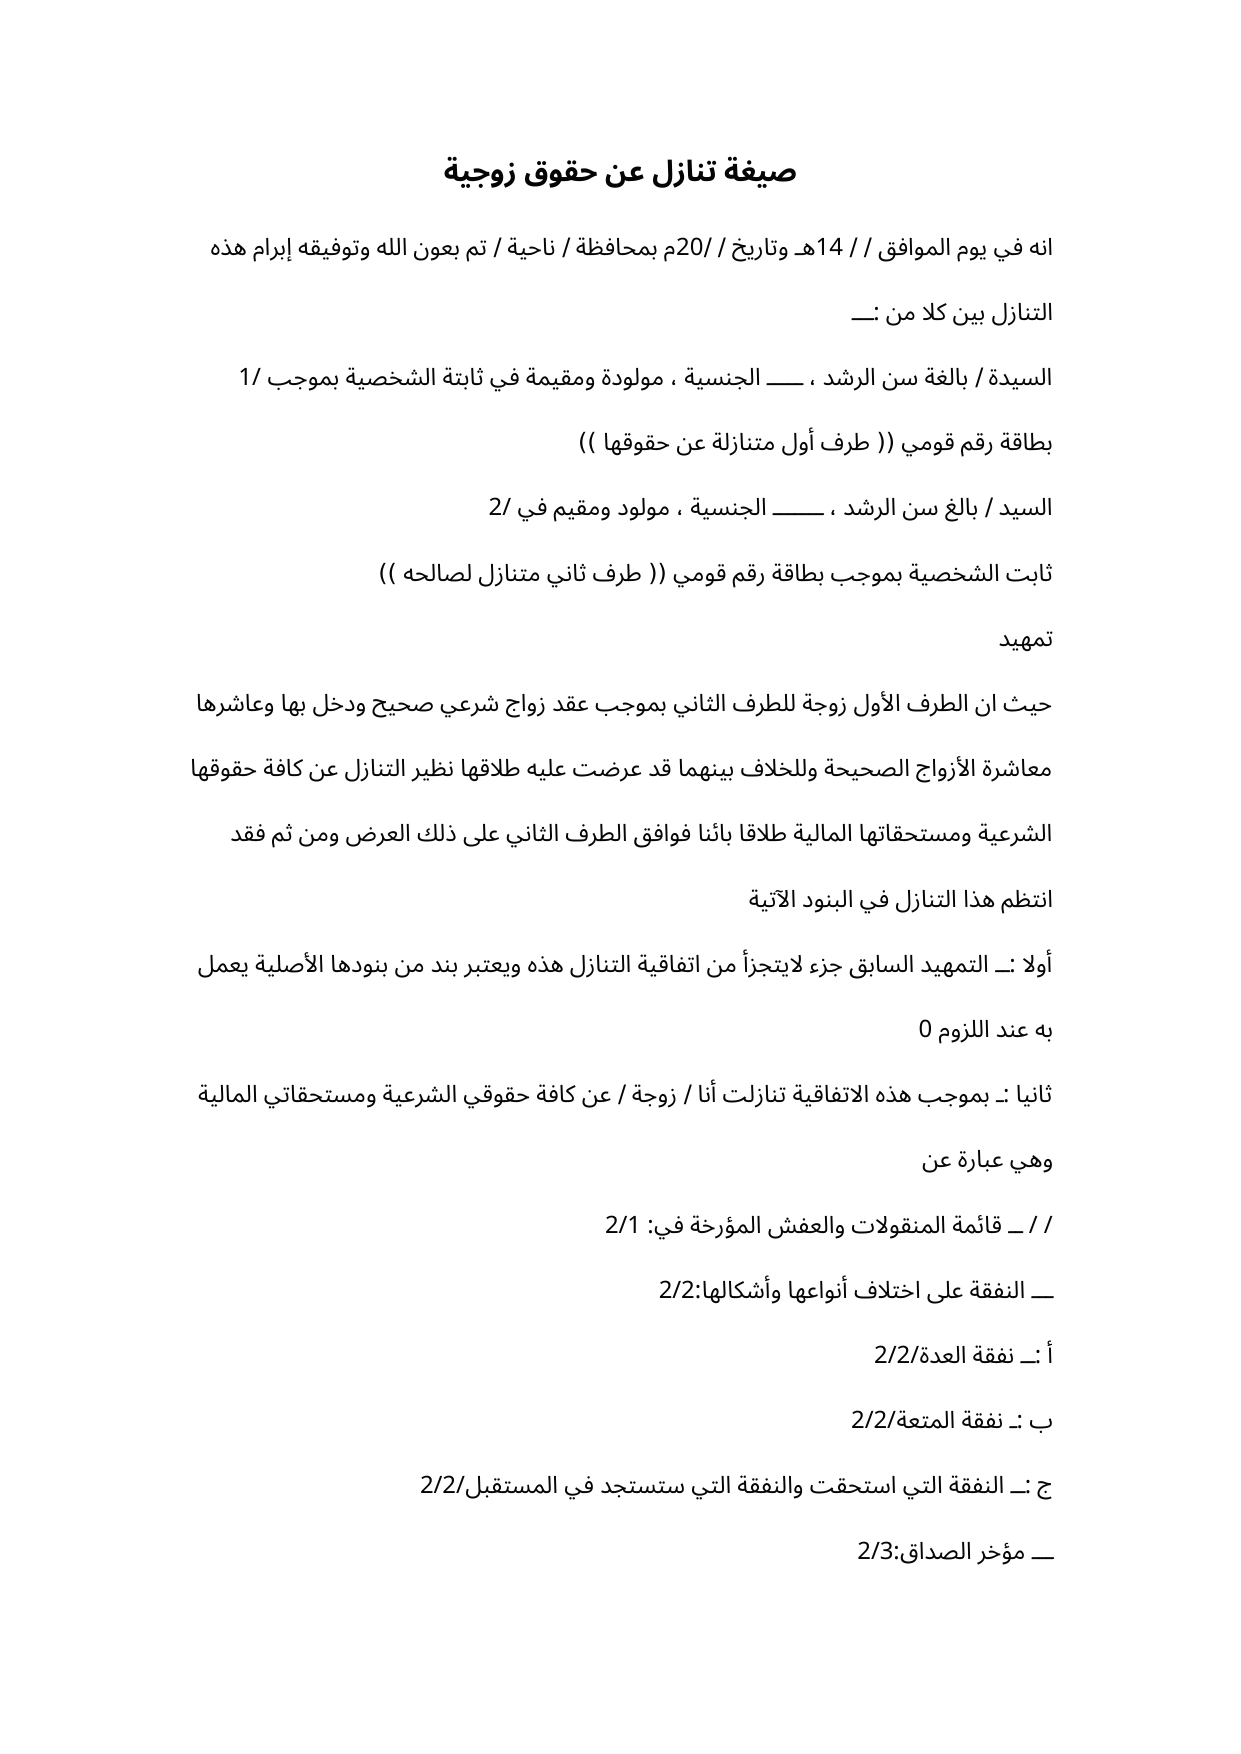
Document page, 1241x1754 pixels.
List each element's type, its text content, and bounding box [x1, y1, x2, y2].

text 2/1 :ــ قائمة المنقولات والعفش المؤرخة في / / [187, 1207, 1053, 1240]
text ثابت الشخصية بموجب بطاقة رقم قومي (( طرف ثاني متنازل لصالحه )) [187, 555, 1053, 588]
text تمهيد [187, 621, 1053, 653]
text ثانيا :ـ بموجب هذه الاتفاقية تنازلت أنا / زوجة / عن كافة حقوقي الشرعية ومستحقاتي المالية وهي عبارة عن [187, 1077, 1053, 1175]
text 2/2/ج :ــ النفقة التي استحقت والنفقة التي ستستجد في المستقبل [187, 1468, 1053, 1501]
text انه في يوم الموافق / / 14هـ وتاريخ / /20م بمحافظة / ناحية / تم بعون الله وتوفيقه إبرام هذه التنازل بين كلا من :ـــ [187, 229, 1053, 327]
text 2/3:ـــ مؤخر الصداق [187, 1533, 1053, 1566]
text صيغة تنازل عن حقوق زوجية [187, 150, 1053, 190]
text 2/2/ب :ـ نفقة المتعة [187, 1403, 1053, 1436]
text 2/ السيد / بالغ سن الرشد ، ـــــــ الجنسية ، مولود ومقيم في [187, 490, 1053, 523]
text أولا :ــ التمهيد السابق جزء لايتجزأ من اتفاقية التنازل هذه ويعتبر بند من بنودها الأصلية يعمل به عند اللزوم 0 [187, 947, 1053, 1044]
text 2/2:ـــ النفقة على اختلاف أنواعها وأشكالها [187, 1273, 1053, 1305]
text حيث ان الطرف الأول زوجة للطرف الثاني بموجب عقد زواج شرعي صحيح ودخل بها وعاشرها معاشرة الأزواج الصحيحة وللخلاف بينهما قد عرضت عليه طلاقها نظير التنازل عن كافة حقوقها الشرعية ومستحقاتها المالية طلاقا بائنا فوافق الطرف الثاني على ذلك العرض ومن ثم فقد انتظم هذا التنازل في البنود الآتية [187, 686, 1053, 914]
text 2/2/أ :ــ نفقة العدة [187, 1338, 1053, 1371]
text 1/ السيدة / بالغة سن الرشد ، ـــــ الجنسية ، مولودة ومقيمة في ثابتة الشخصية بموجب بطاقة رقم قومي (( طرف أول متنازلة عن حقوقها )) [187, 360, 1053, 458]
